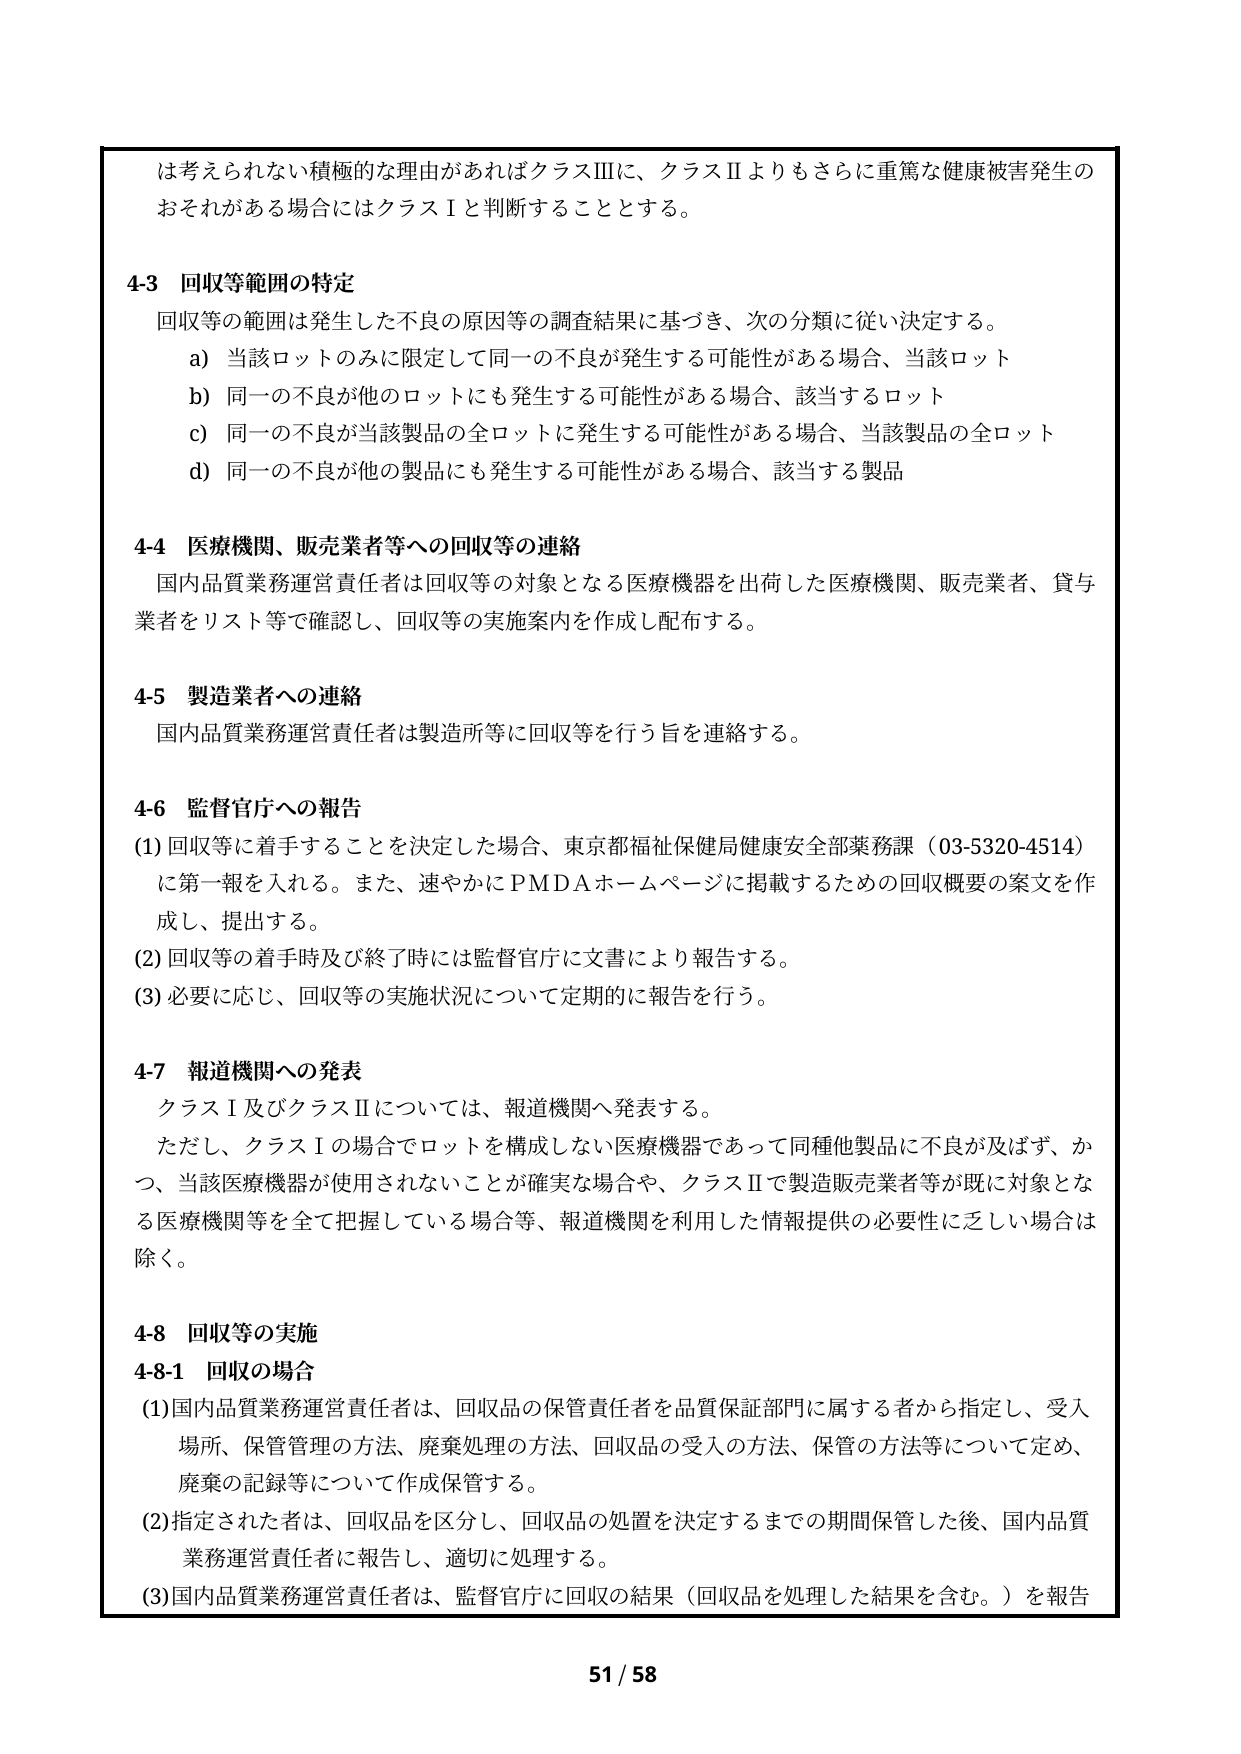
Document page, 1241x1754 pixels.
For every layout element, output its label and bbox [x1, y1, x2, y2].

table_header [104, 151, 1115, 1613]
